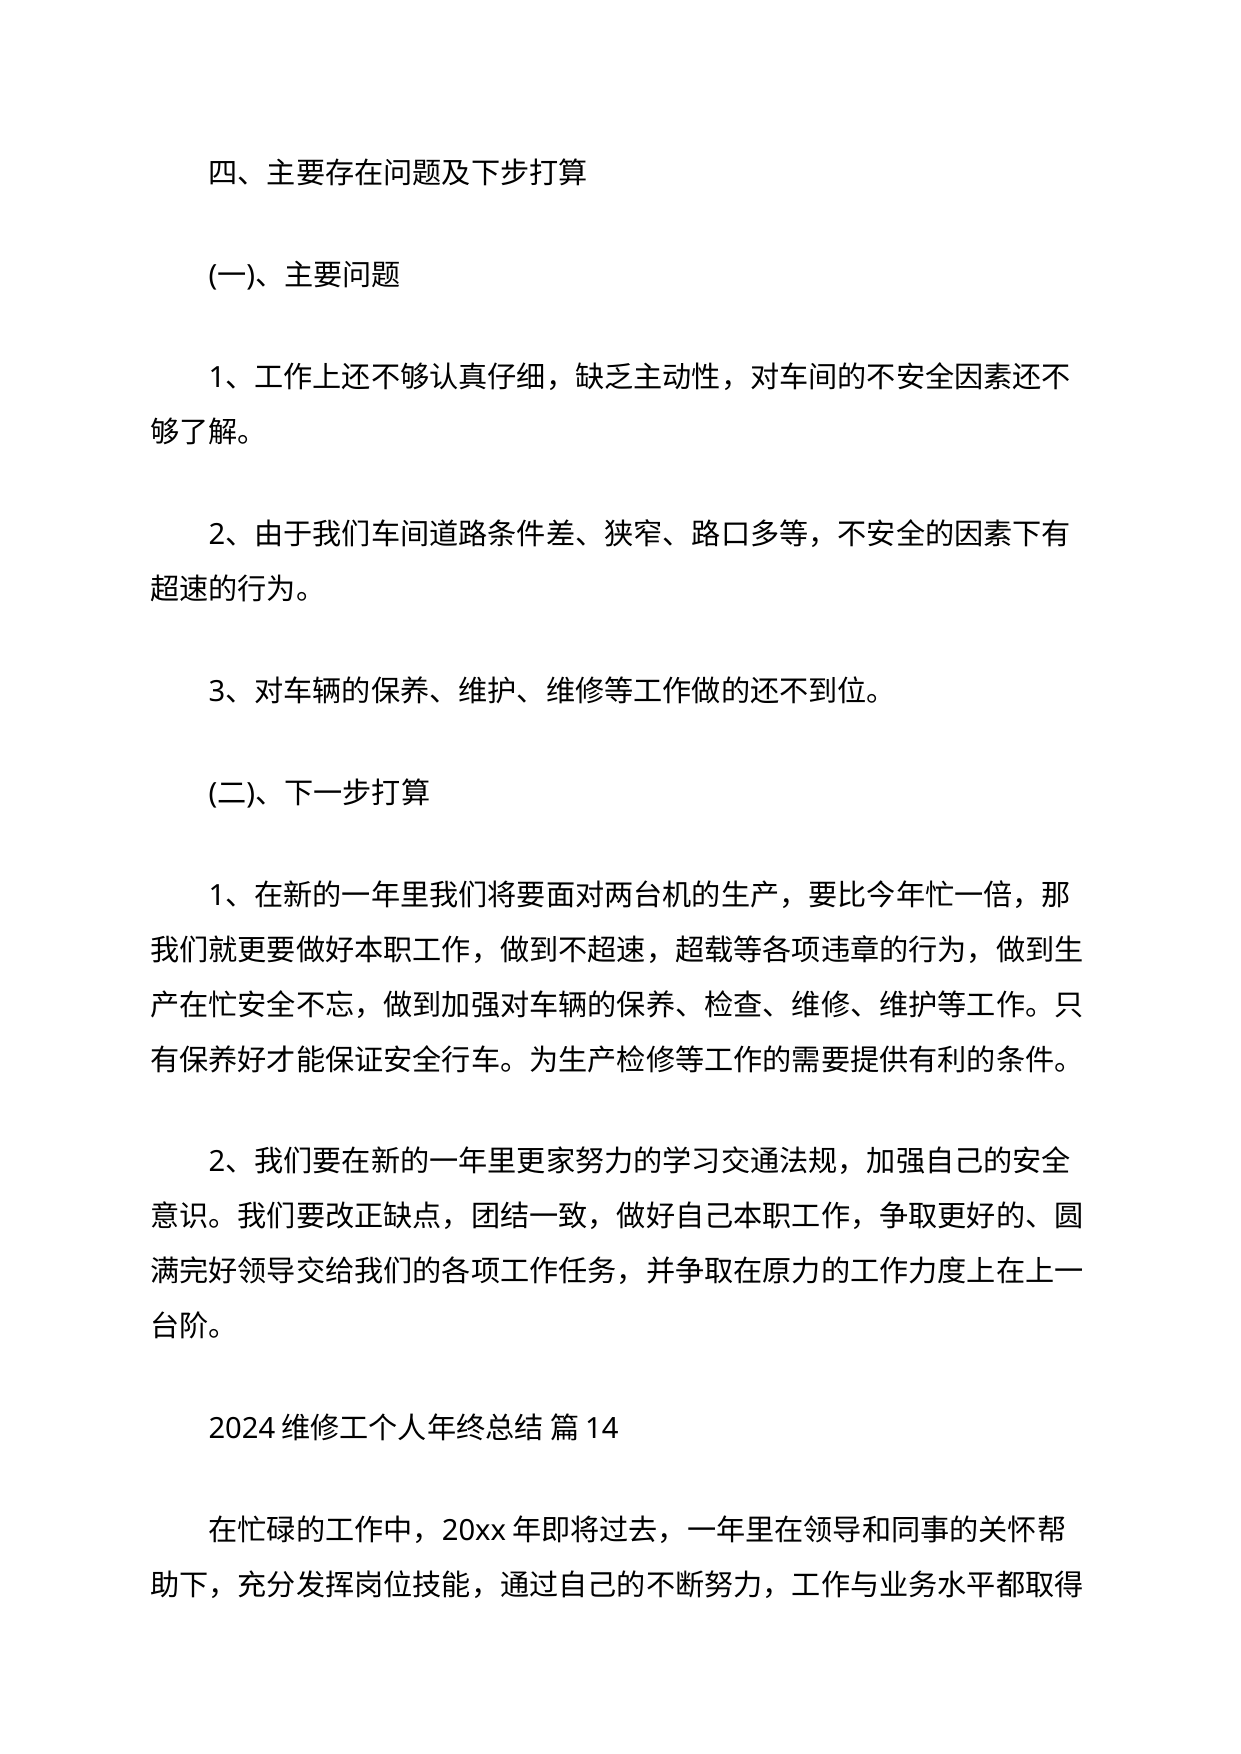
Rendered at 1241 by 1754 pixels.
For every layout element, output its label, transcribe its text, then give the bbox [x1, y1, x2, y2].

text 1、工作上还不够认真仔细，缺乏主动性，对车间的不安全因素还不够了解。 [150, 354, 1090, 451]
text (二)、下一步打算 [150, 769, 1090, 812]
text 2、由于我们车间道路条件差、狭窄、路口多等，不安全的因素下有超速的行为。 [150, 511, 1090, 608]
text 1、在新的一年里我们将要面对两台机的生产，要比今年忙一倍，那我们就更要做好本职工作，做到不超速，超载等各项违章的行为，做到生产在忙安全不忘，做到加强对车辆的保养、检查、维修、维护等工作。只有保养好才能保证安全行车。为生产检修等工作的需要提供有利的条件。 [150, 871, 1090, 1078]
text 2024维修工个人年终总结 篇14 [150, 1404, 1090, 1447]
text 2、我们要在新的一年里更家努力的学习交通法规，加强自己的安全意识。我们要改正缺点，团结一致，做好自己本职工作，争取更好的、圆满完好领导交给我们的各项工作任务，并争取在原力的工作力度上在上一台阶。 [150, 1138, 1090, 1345]
text (一)、主要问题 [150, 252, 1090, 294]
text 四、主要存在问题及下步打算 [150, 150, 1090, 192]
text 3、对车辆的保养、维护、维修等工作做的还不到位。 [150, 667, 1090, 710]
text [150, 1506, 1090, 1604]
